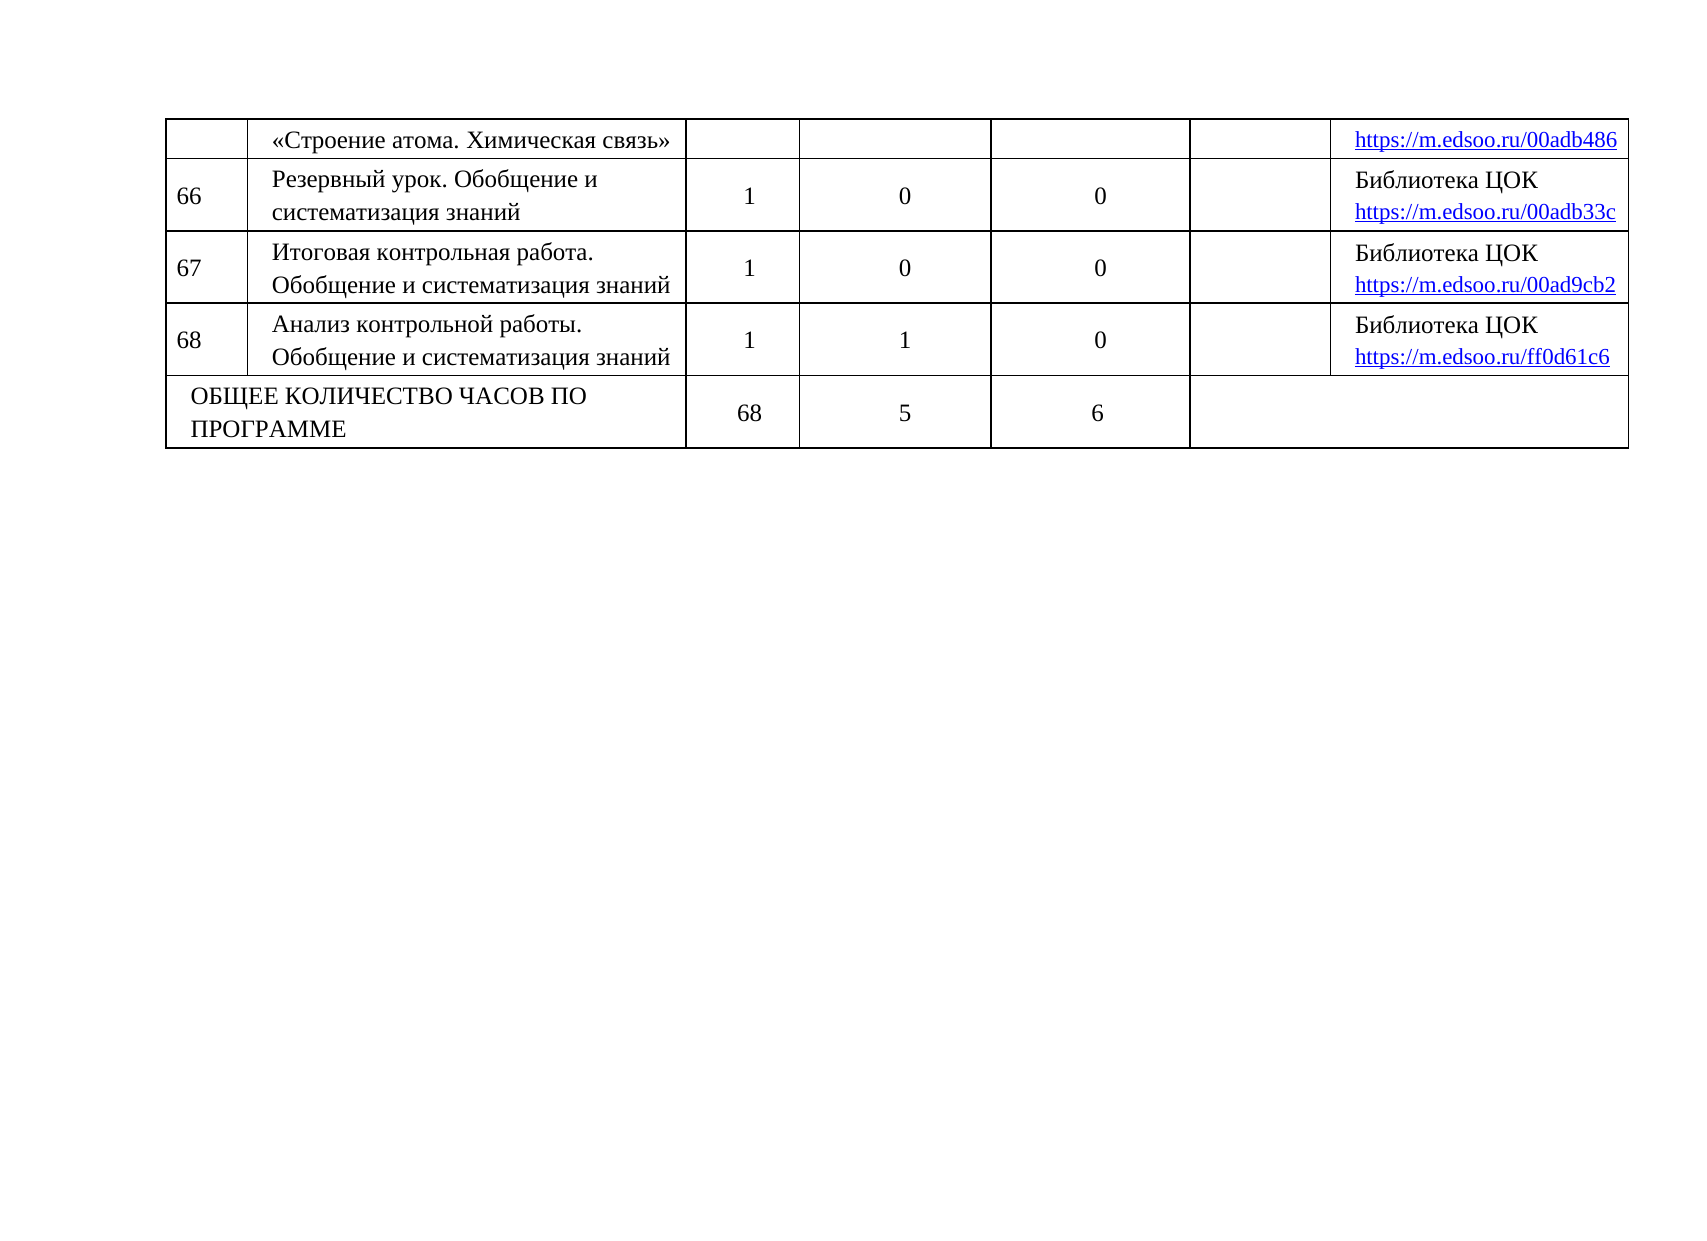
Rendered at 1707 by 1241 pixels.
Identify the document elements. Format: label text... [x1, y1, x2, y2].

table_cell [1191, 304, 1330, 375]
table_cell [1331, 120, 1628, 157]
table_cell Итоговая контрольная работа. Обобщение и систематизация знаний [248, 232, 685, 302]
table_cell [1191, 232, 1330, 302]
table_cell [1191, 120, 1330, 157]
table_cell ОБЩЕЕ КОЛИЧЕСТВО ЧАСОВ ПО ПРОГРАММЕ [167, 376, 685, 447]
table_cell 1 [800, 120, 990, 157]
table_cell [1191, 376, 1628, 447]
table_cell 65 [167, 120, 247, 157]
table_cell 0 [992, 159, 1189, 230]
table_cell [248, 120, 685, 157]
table_cell 66 [167, 159, 247, 230]
table_cell 0 [992, 232, 1189, 302]
table_cell Библиотека ЦОК https://m.edsoo.ru/ff0d61c6 [1331, 304, 1628, 375]
table_cell 68 [687, 376, 799, 447]
table_cell Библиотека ЦОК https://m.edsoo.ru/00ad9cb2 [1331, 232, 1628, 302]
table_cell 1 [687, 304, 799, 375]
table_cell 68 [167, 304, 247, 375]
table_cell 1 [800, 304, 990, 375]
table_cell 1 [687, 232, 799, 302]
table_cell Резервный урок. Обобщение и систематизация знаний [248, 159, 685, 230]
table_cell 0 [800, 159, 990, 230]
table_cell 1 [687, 120, 799, 157]
table_cell [1191, 159, 1330, 230]
table_cell 5 [800, 376, 990, 447]
table_cell 0 [992, 304, 1189, 375]
table_cell 0 [992, 120, 1189, 157]
table_cell Библиотека ЦОК https://m.edsoo.ru/00adb33c [1331, 159, 1628, 230]
table_cell 6 [992, 376, 1189, 447]
table_cell Анализ контрольной работы. Обобщение и систематизация знаний [248, 304, 685, 375]
table_cell 1 [687, 159, 799, 230]
table_cell 67 [167, 232, 247, 302]
table_cell 0 [800, 232, 990, 302]
